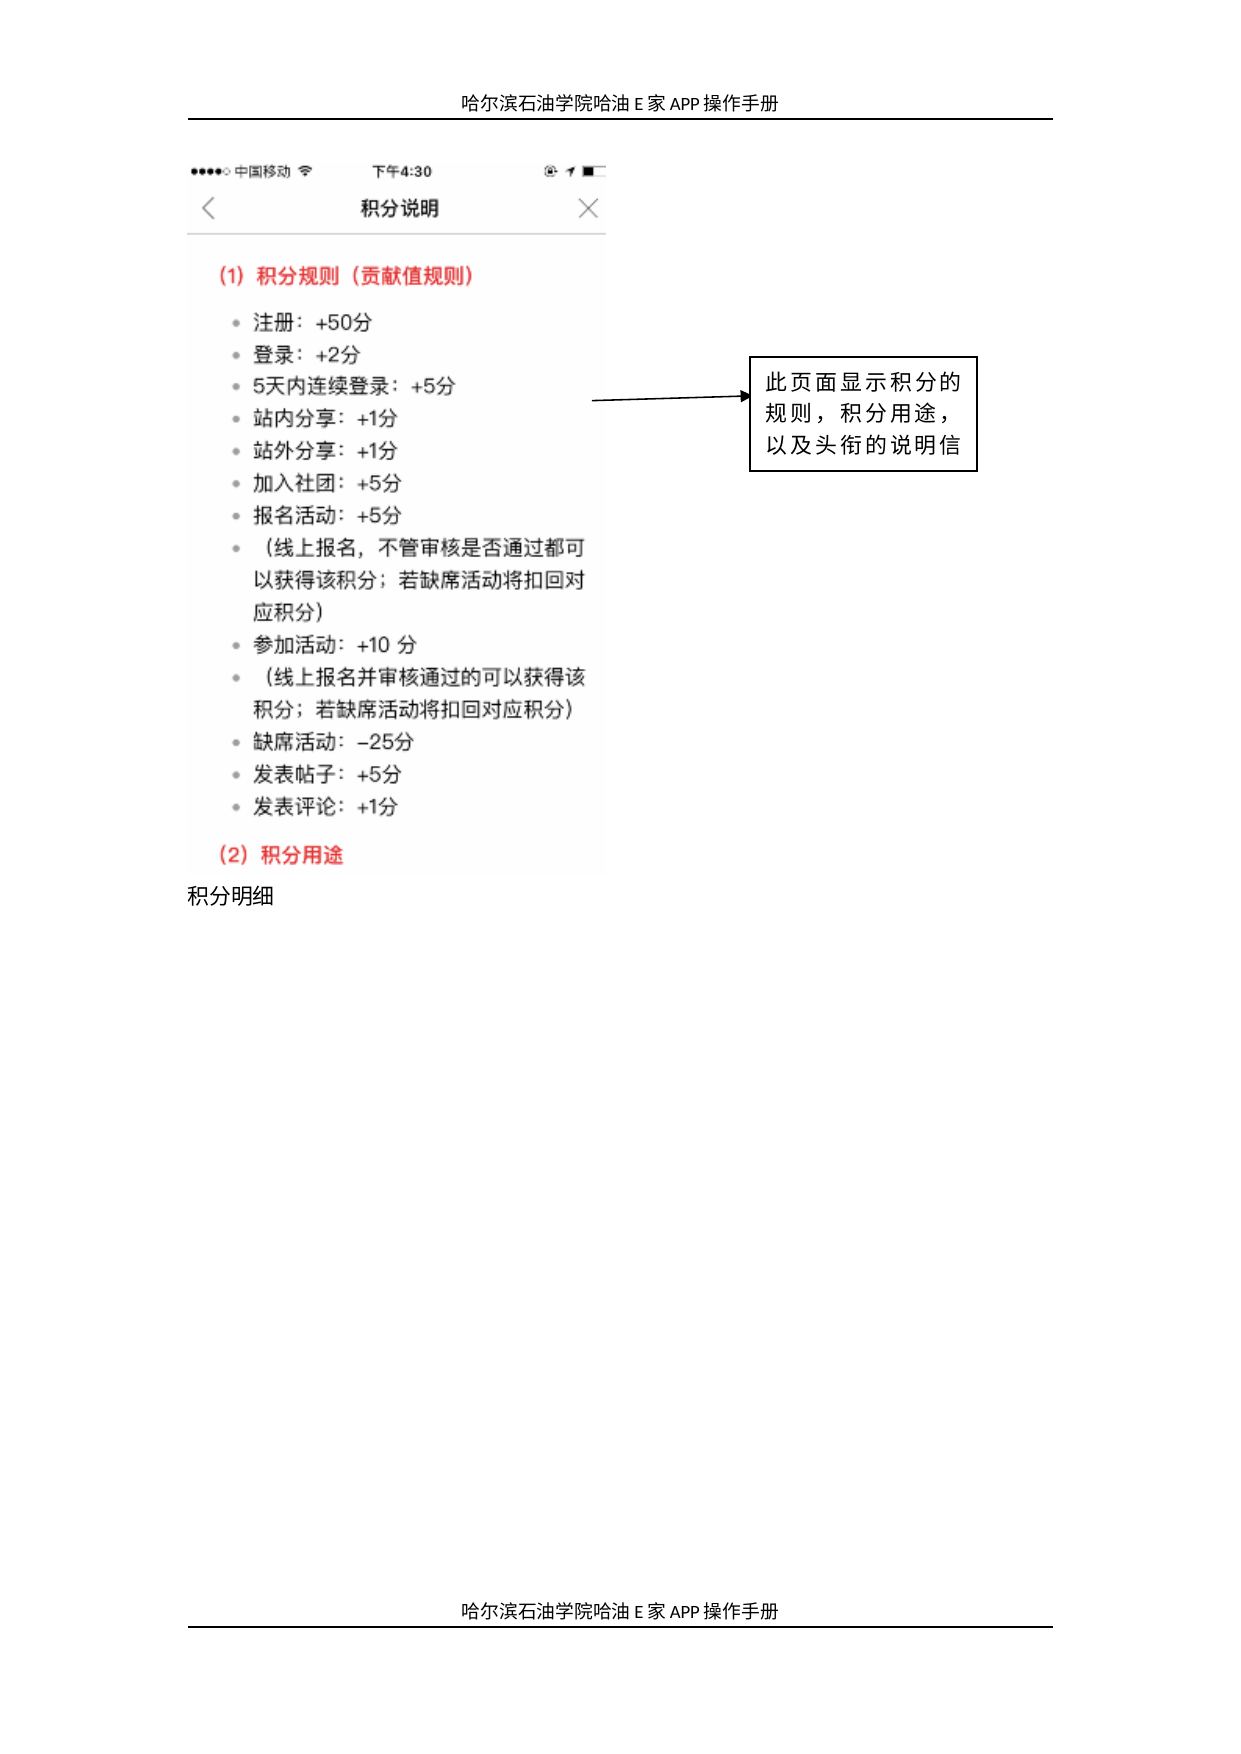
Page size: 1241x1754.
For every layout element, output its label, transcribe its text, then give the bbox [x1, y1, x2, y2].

list 积分明细 [187, 878, 1103, 911]
picture [187, 163, 606, 876]
